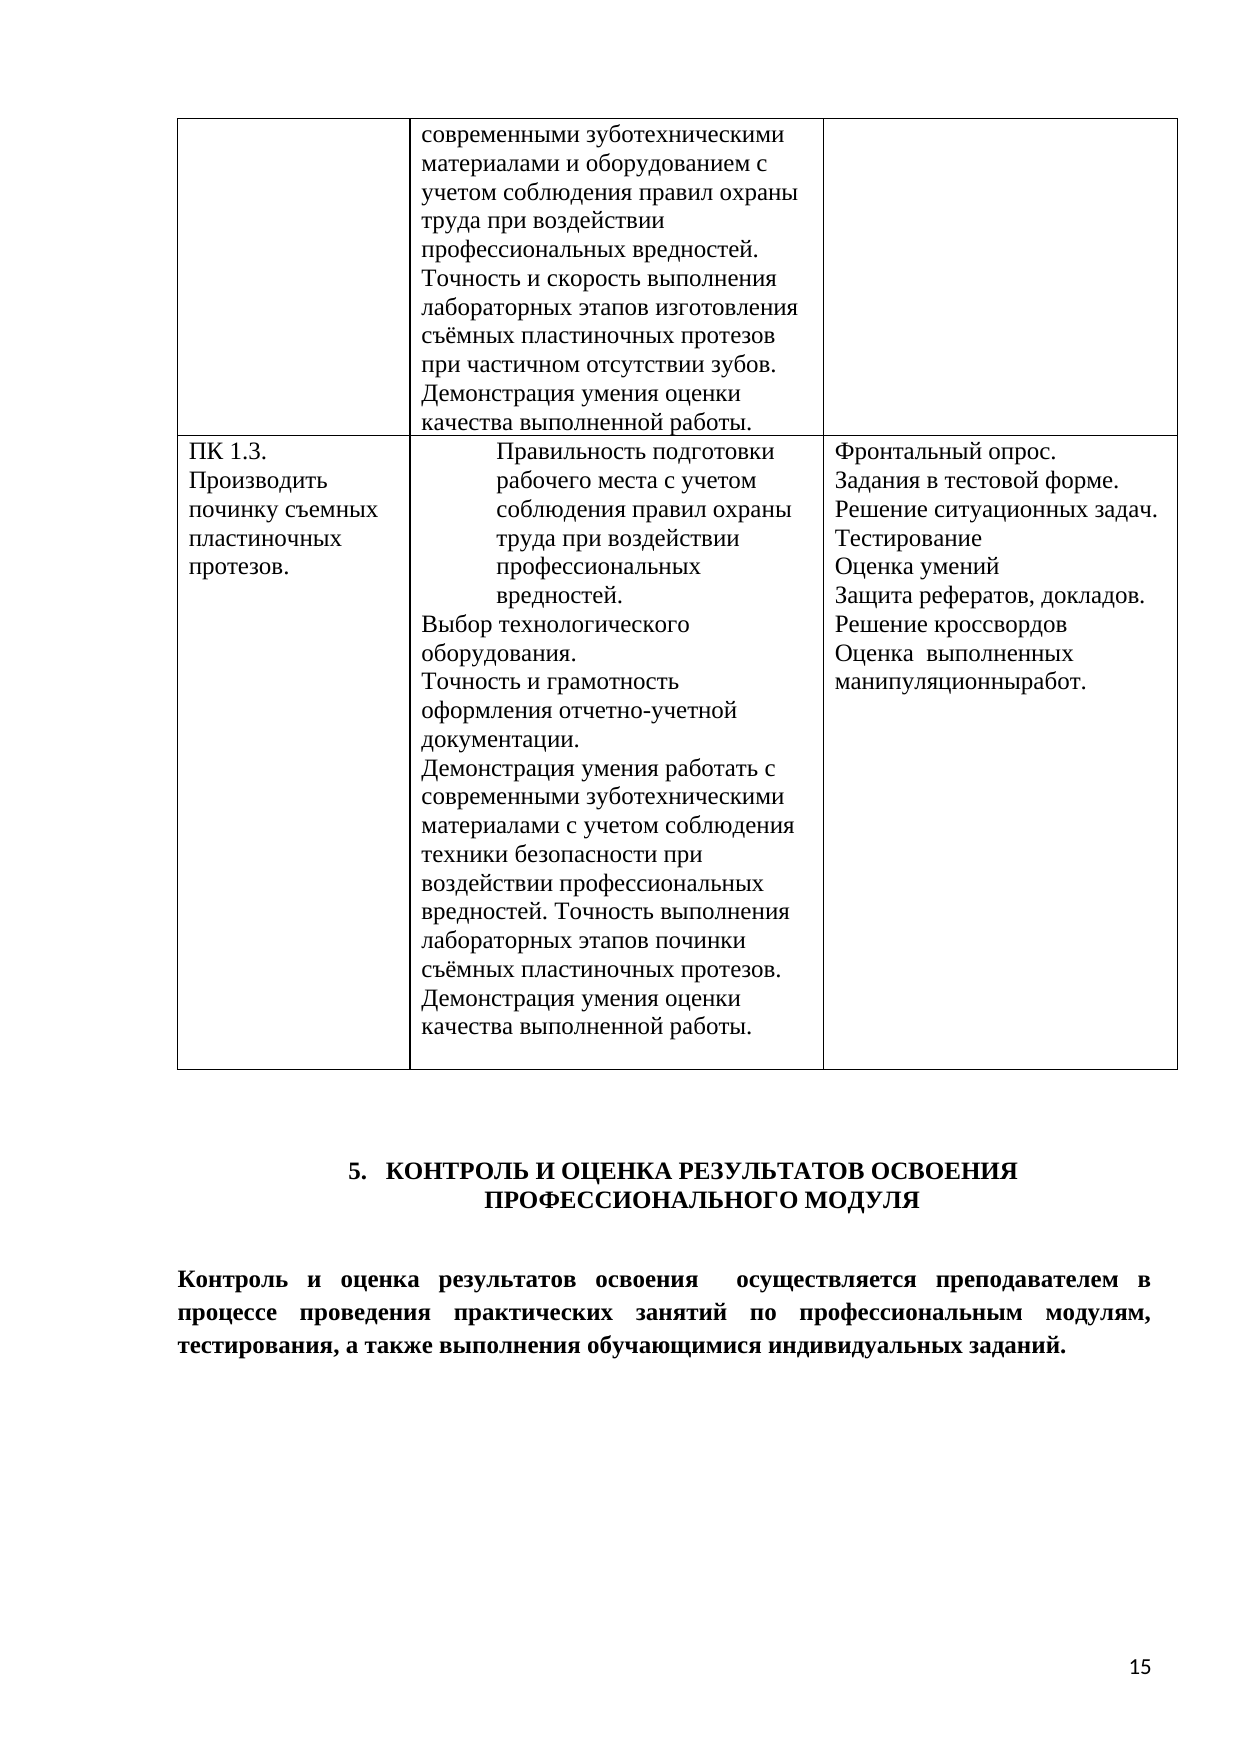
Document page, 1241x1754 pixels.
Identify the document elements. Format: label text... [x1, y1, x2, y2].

text Контроль и оценка результатов освоения осуществляется преподавателем в процессе проведения практических занятий по профессиональным модулям, тестирования, а также выполнения обучающимися индивидуальных заданий. [177, 1264, 1152, 1358]
list Контроль и оценка результатов освоения профессионального модуля [215, 1156, 1152, 1214]
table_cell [824, 119, 1177, 435]
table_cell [178, 119, 409, 435]
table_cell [411, 119, 823, 435]
table_cell ПК 1.3. Производить починку съемных пластиночных протезов. [178, 436, 409, 1069]
table_cell Правильность подготовки рабочего места с учетом соблюдения правил охраны труда при воздействии профессиональных вредностей. Выбор технологического оборудования. Точность и грамотность оформления отчетно-учетной документации. Демонстрация умения работать с современными зуботехническими материалами с учетом соблюдения техники безопасности при воздействии профессиональных вредностей. Точность выполнения лабораторных этапов починки съёмных пластиночных протезов. Демонстрация умения оценки качества выполненной работы. [411, 436, 823, 1069]
table_cell Фронтальный опрос. Задания в тестовой форме. Решение ситуационных задач. Тестирование Оценка умений Защита рефератов, докладов. Решение кроссвордов Оценка выполненных манипуляционныработ. [824, 436, 1177, 1069]
